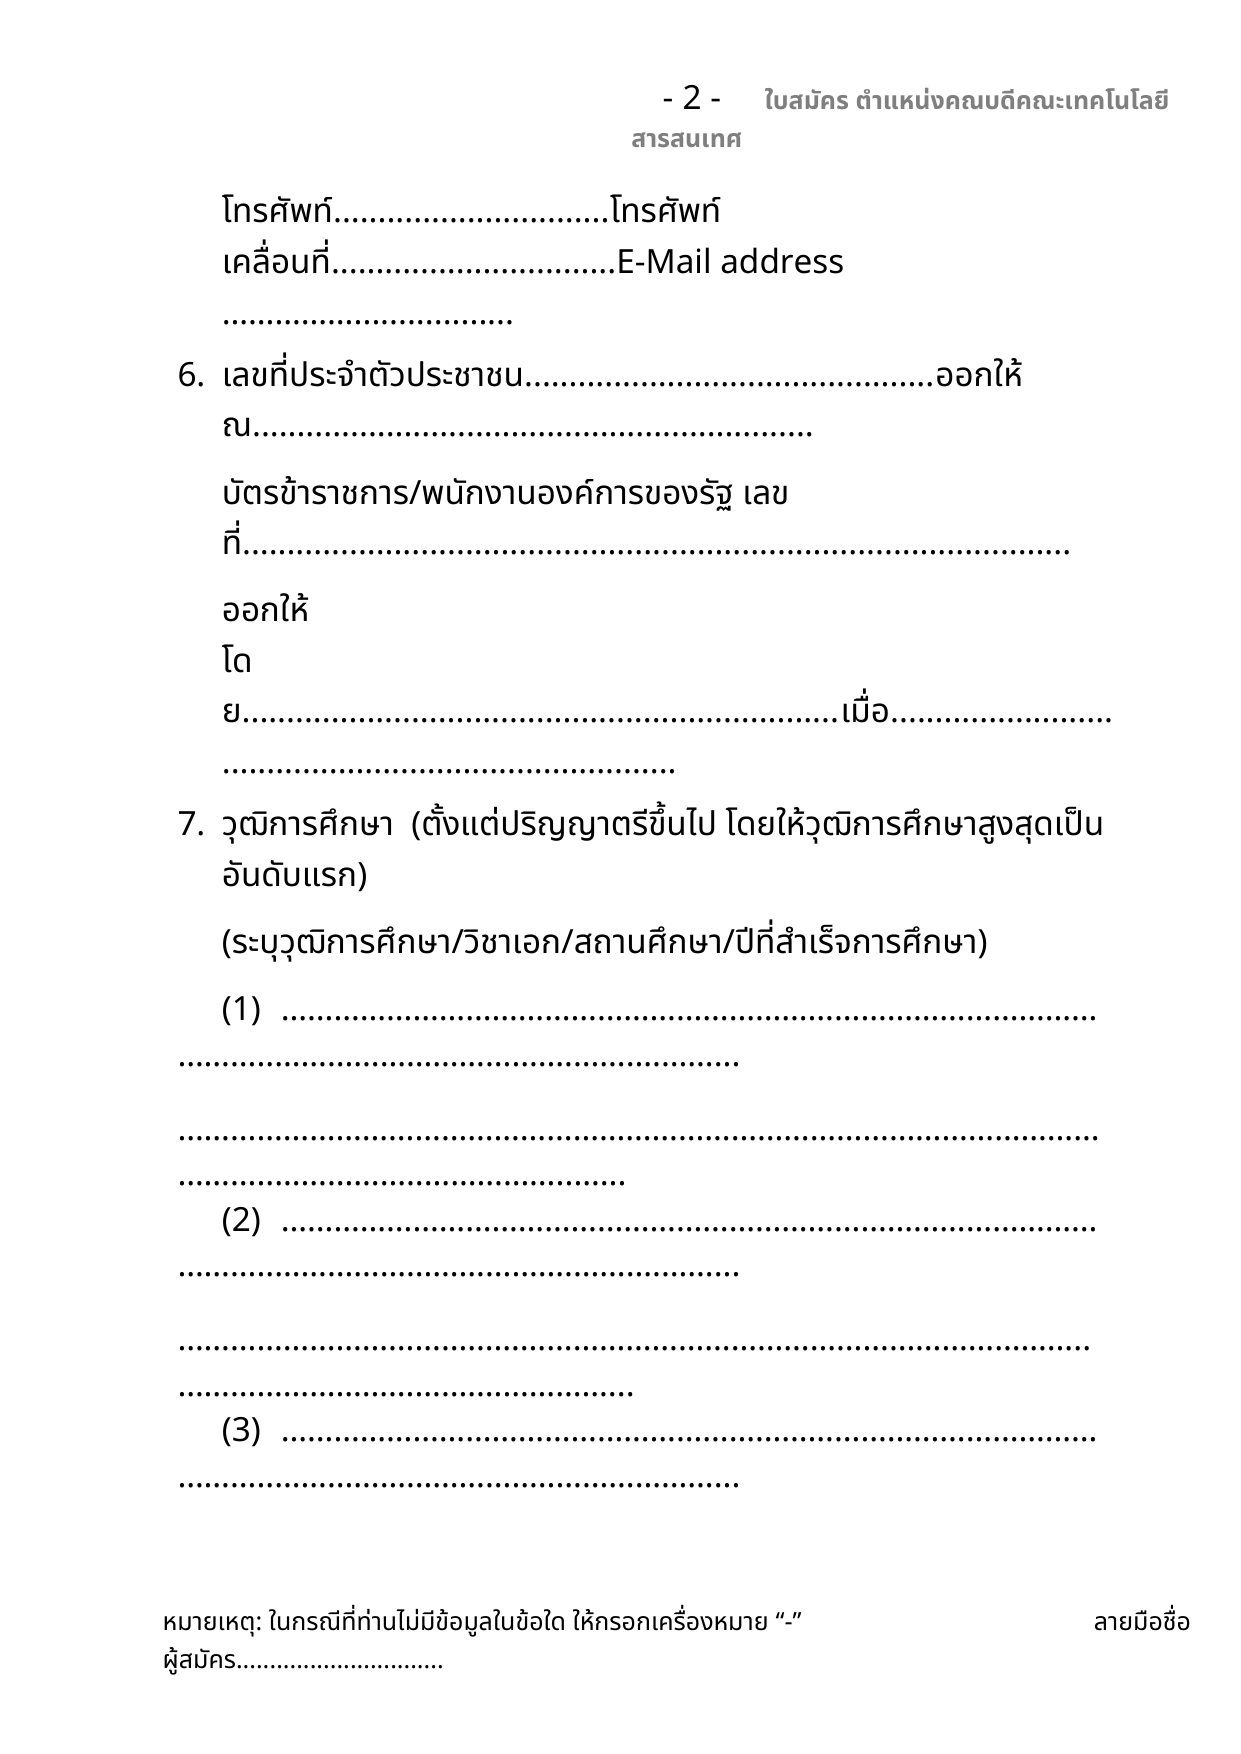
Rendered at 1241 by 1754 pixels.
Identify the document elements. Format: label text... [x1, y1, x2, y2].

list วุฒิการศึกษา (ตั้งแต่ปริญญาตรีขึ้นไป โดยให้วุฒิการศึกษาสูงสุดเป็นอันดับแรก) [177, 800, 1122, 901]
text โทรศัพท์...............................โทรศัพท์เคลื่อนที่................................E-Mail address …………….................. [222, 187, 1122, 334]
list …………………………………………………………………………………………..………………………….………….……... [177, 985, 1122, 1076]
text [177, 1286, 1122, 1406]
list เลขที่ประจำตัวประชาชน..............................................ออกให้ ณ............................................................... [177, 351, 1122, 452]
text (ระบุวุฒิการศึกษา/วิชาเอก/สถานศึกษา/ปีที่สำเร็จการศึกษา) [222, 918, 1122, 968]
text ออกให้โดย...................................................................เมื่อ............................................................................ [222, 586, 1122, 783]
text ……………………………………………………………………………………………………..……………..……………..…... [177, 1076, 1122, 1196]
text บัตรข้าราชการ/พนักงานองค์การของรัฐ เลขที่............................................................................................. [222, 468, 1122, 570]
list …………………………………………………………………………………………..…………………………….……….……... [177, 1196, 1122, 1286]
list …………………………………………………………………………………………..…………………………..………………... [177, 1406, 1122, 1497]
